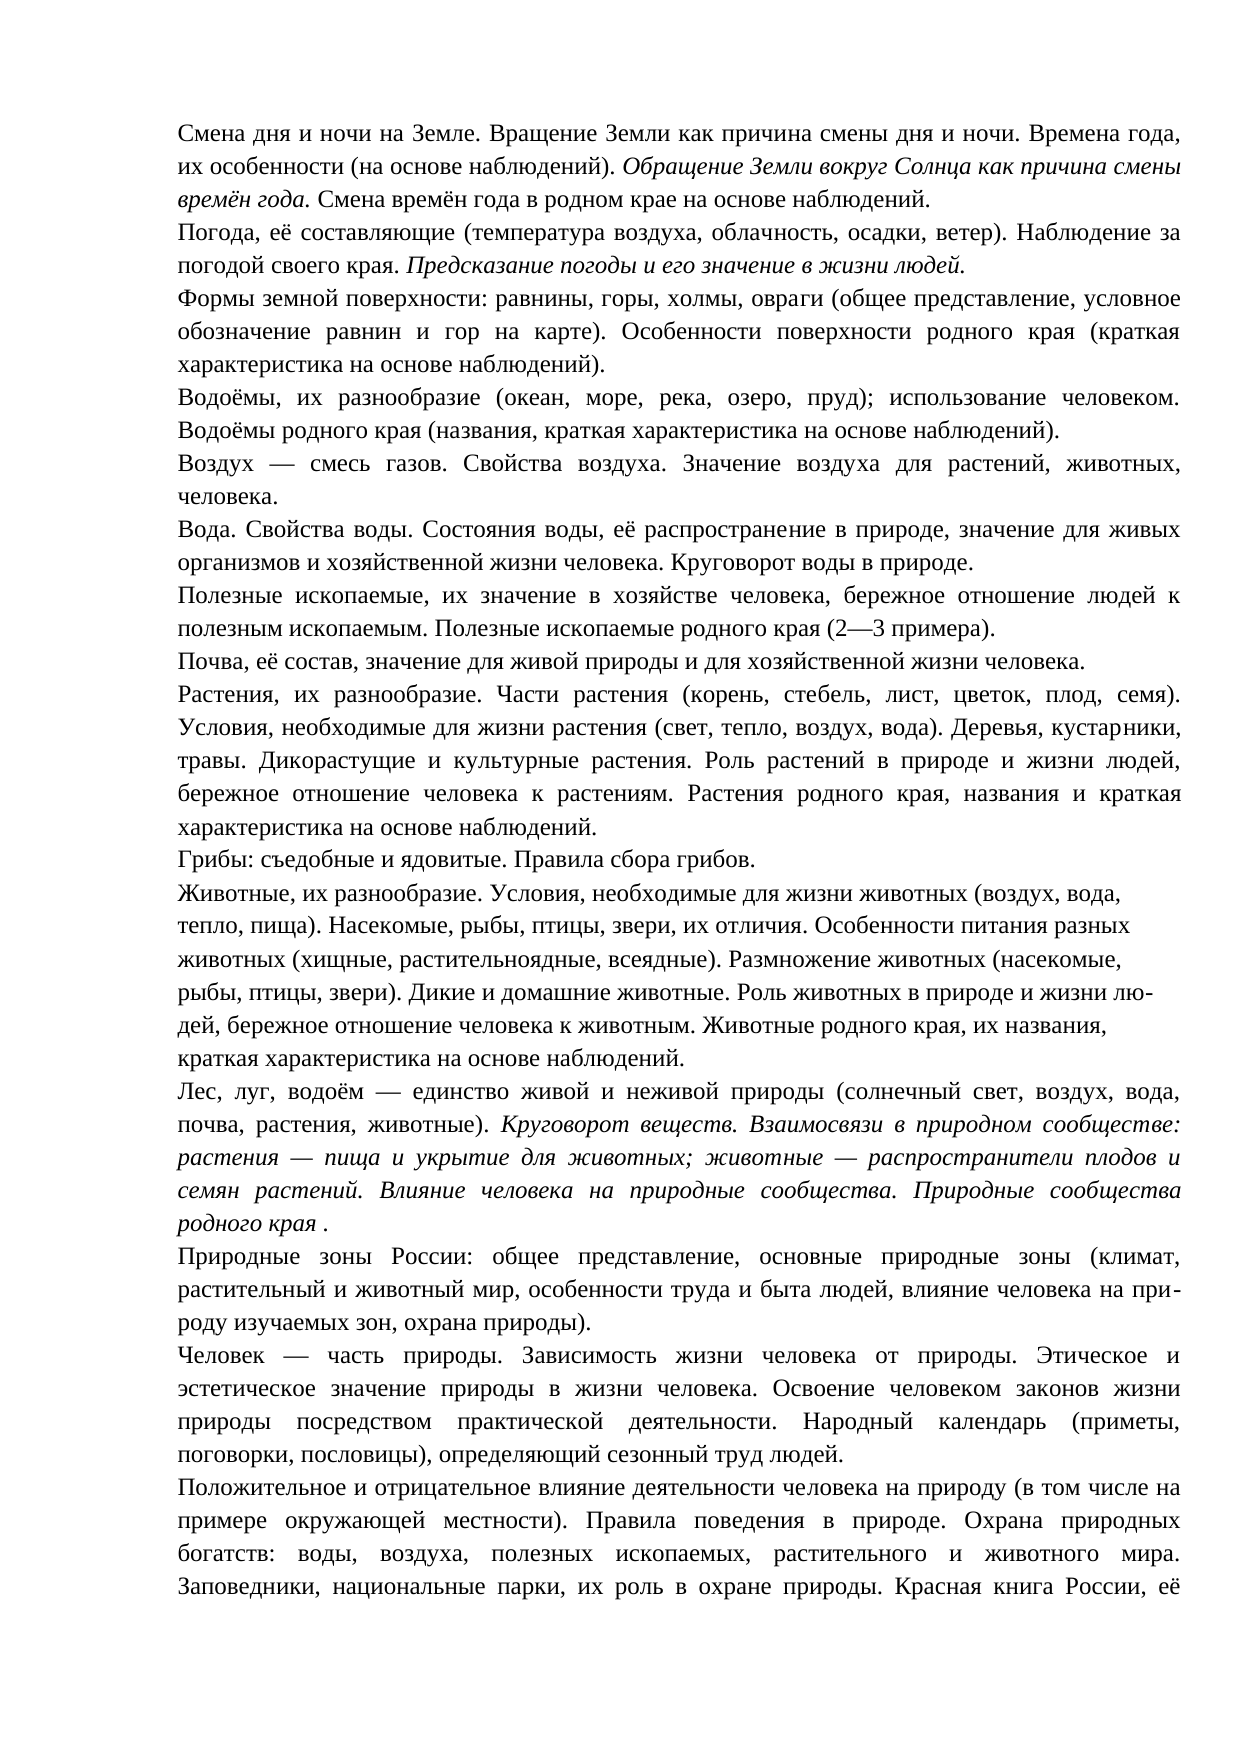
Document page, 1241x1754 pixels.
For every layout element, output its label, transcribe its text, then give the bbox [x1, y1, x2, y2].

text Смена дня и ночи на Земле. Вращение Земли как причина смены дня и ночи. Времена года, их особенности (на основе наблюдений). Обращение Земли вокруг Солнца как причина смены времён года. Смена времён года в родном крае на основе наблюдений. [177, 118, 1181, 213]
text Грибы: съедобные и ядовитые. Правила сбора грибов. [177, 844, 1181, 873]
text Вода. Свойства воды. Состояния воды, её распространение в природе, значение для живых организмов и хозяйственной жизни человека. Круговорот воды в природе. [177, 514, 1181, 576]
text Погода, её составляющие (температура воздуха, облачность, осадки, ветер). Наблюдение за погодой своего края. Предсказание погоды и его значение в жизни людей. [177, 217, 1181, 279]
text Природные зоны России: общее представление, основные природные зоны (климат, растительный и животный мир, особенности труда и быта людей, влияние человека на природу изучаемых зон, охрана природы). [177, 1241, 1181, 1336]
text Животные, их разнообразие. Условия, необходимые для жизни животных (воздух, вода, тепло, пища). Насекомые, рыбы, птицы, звери, их отличия. Особенности питания разных животных (хищные, растительноядные, всеядные). Размножение животных (насекомые, рыбы, птицы, звери). Дикие и домашние животные. Роль животных в природе и жизни людей, бережное отношение человека к животным. Животные родного края, их названия, краткая характеристика на основе наблюдений. [177, 878, 1181, 1071]
text Почва, её состав, значение для живой природы и для хозяйственной жизни человека. [177, 646, 1181, 675]
text Полезные ископаемые, их значение в хозяйстве человека, бережное отношение людей к полезным ископаемым. Полезные ископаемые родного края (2—3 примера). [177, 580, 1181, 642]
text Человек — часть природы. Зависимость жизни человека от природы. Этическое и эстетическое значение природы в жизни человека. Освоение человеком законов жизни природы посредством практической деятельности. Народный календарь (приметы, поговорки, пословицы), определяющий сезонный труд людей. [177, 1340, 1181, 1468]
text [177, 1472, 1181, 1600]
text Лес, луг, водоём — единство живой и неживой природы (солнечный свет, воздух, вода, почва, растения, животные). Круговорот веществ. Взаимосвязи в природном сообществе: растения — пища и укрытие для животных; животные — распространители плодов и семян растений. Влияние человека на природные сообщества. Природные сообщества родного края . [177, 1076, 1181, 1237]
text Формы земной поверхности: равнины, горы, холмы, овраги (общее представление, условное обозначение равнин и гор на карте). Особенности поверхности родного края (краткая характеристика на основе наблюдений). [177, 283, 1181, 378]
text Растения, их разнообразие. Части растения (корень, стебель, лист, цветок, плод, семя). Условия, необходимые для жизни растения (свет, тепло, воздух, вода). Деревья, кустарники, травы. Дикорастущие и культурные растения. Роль растений в природе и жизни людей, бережное отношение человека к растениям. Растения родного края, названия и краткая характеристика на основе наблюдений. [177, 679, 1181, 840]
text Воздух — смесь газов. Свойства воздуха. Значение воздуха для растений, животных, человека. [177, 448, 1181, 510]
text Водоёмы, их разнообразие (океан, море, река, озеро, пруд); использование человеком. Водоёмы родного края (названия, краткая характеристика на основе наблюдений). [177, 382, 1181, 444]
